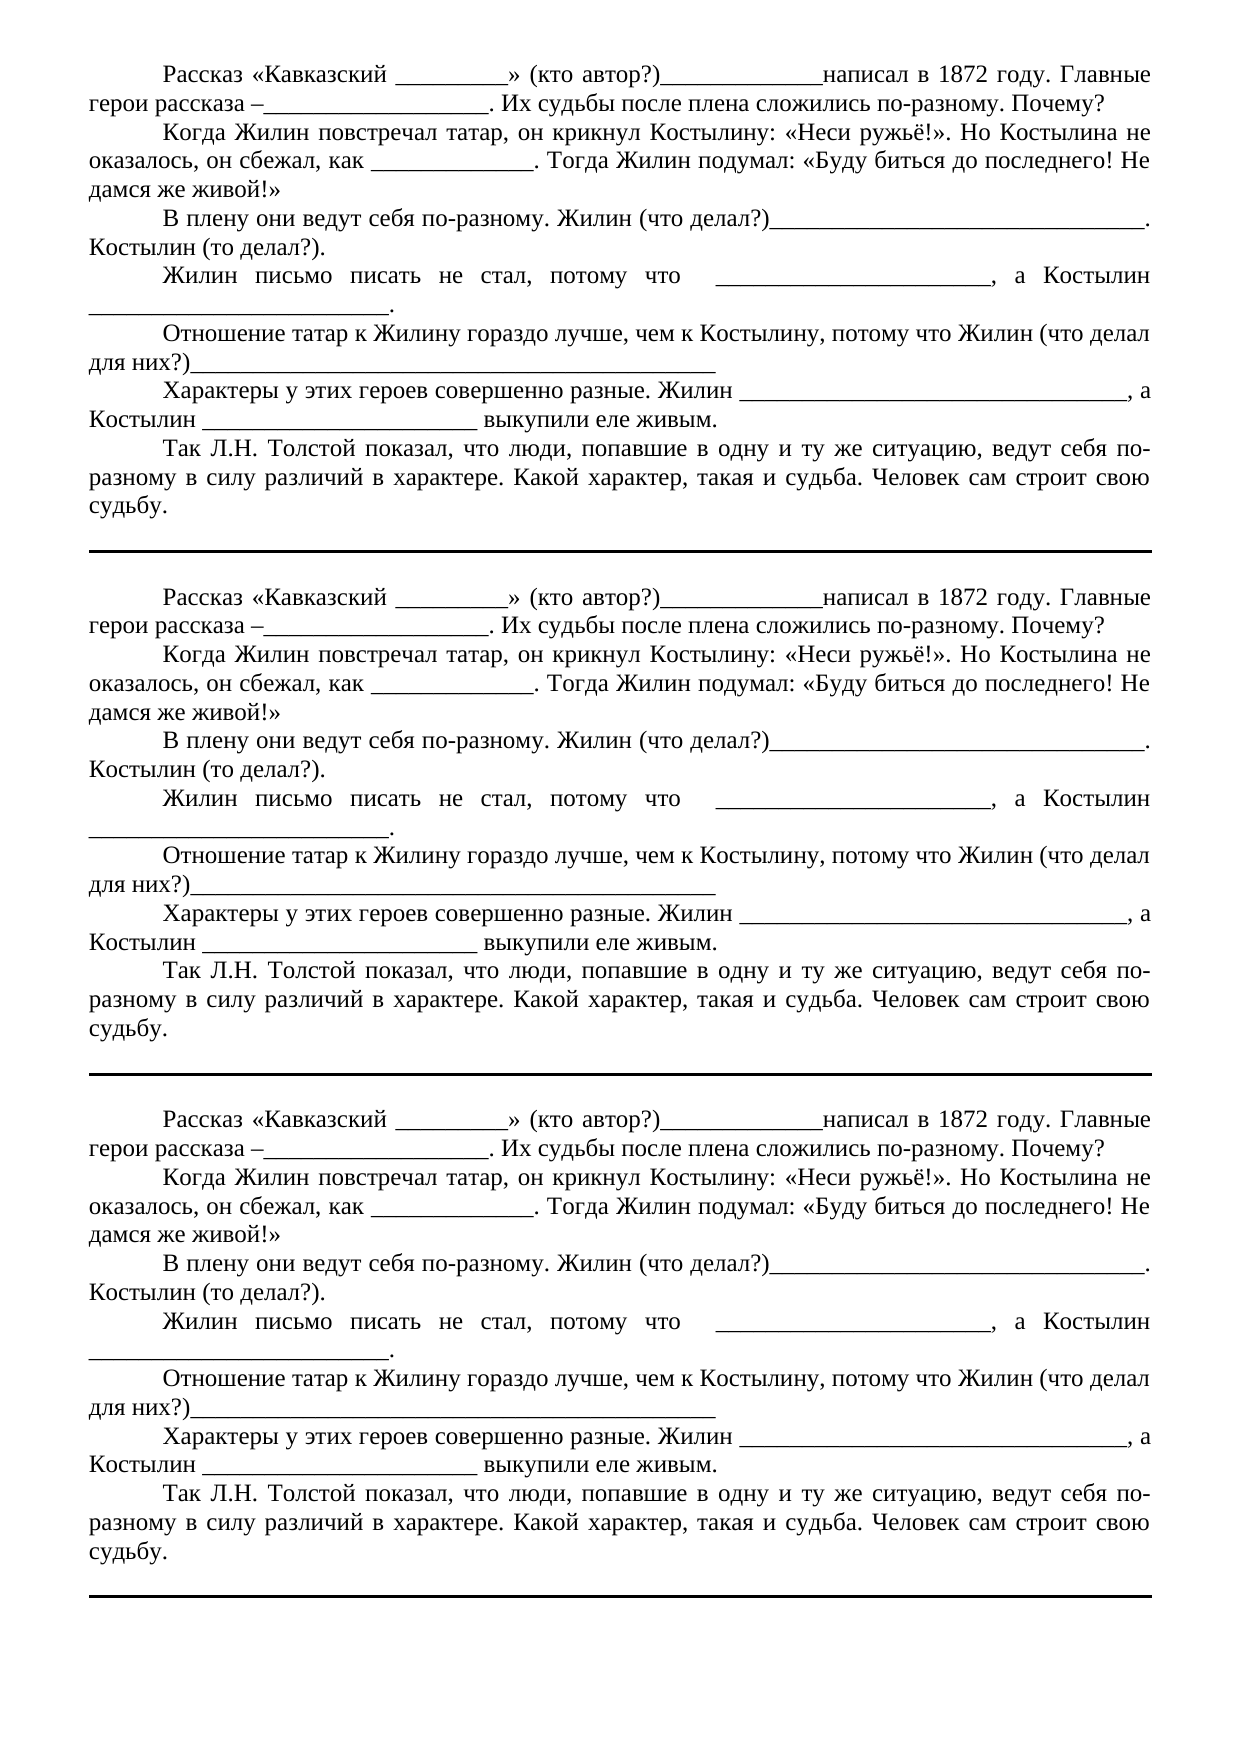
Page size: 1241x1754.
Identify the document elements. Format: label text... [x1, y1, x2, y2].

text Жилин письмо писать не стал, потому что ______________________, а Костылин ________________________. [89, 783, 1152, 841]
text В плену они ведут себя по-разному. Жилин (что делал?)______________________________. Костылин (то делал?). [89, 203, 1152, 260]
text Жилин письмо писать не стал, потому что ______________________, а Костылин ________________________. [89, 1306, 1152, 1363]
text Так Л.Н. Толстой показал, что люди, попавшие в одну и ту же ситуацию, ведут себя по-разному в силу различий в характере. Какой характер, такая и судьба. Человек сам строит свою судьбу. [89, 1478, 1152, 1564]
text Так Л.Н. Толстой показал, что люди, попавшие в одну и ту же ситуацию, ведут себя по-разному в силу различий в характере. Какой характер, такая и судьба. Человек сам строит свою судьбу. [89, 956, 1152, 1042]
text Характеры у этих героев совершенно разные. Жилин _______________________________, а Костылин ______________________ выкупили еле живым. [89, 375, 1152, 433]
text Отношение татар к Жилину гораздо лучше, чем к Костылину, потому что Жилин (что делал для них?)__________________________________________ [89, 1363, 1152, 1421]
text Отношение татар к Жилину гораздо лучше, чем к Костылину, потому что Жилин (что делал для них?)__________________________________________ [89, 841, 1152, 898]
text Характеры у этих героев совершенно разные. Жилин _______________________________, а Костылин ______________________ выкупили еле живым. [89, 1421, 1152, 1478]
text Когда Жилин повстречал татар, он крикнул Костылину: «Неси ружьё!». Но Костылина не оказалось, он сбежал, как _____________. Тогда Жилин подумал: «Буду биться до последнего! Не дамся же живой!» [89, 639, 1152, 726]
text Рассказ «Кавказский _________» (кто автор?)_____________написал в 1872 году. Главные герои рассказа –__________________. Их судьбы после плена сложились по-разному. Почему? [89, 582, 1152, 639]
text Когда Жилин повстречал татар, он крикнул Костылину: «Неси ружьё!». Но Костылина не оказалось, он сбежал, как _____________. Тогда Жилин подумал: «Буду биться до последнего! Не дамся же живой!» [89, 117, 1152, 203]
text Когда Жилин повстречал татар, он крикнул Костылину: «Неси ружьё!». Но Костылина не оказалось, он сбежал, как _____________. Тогда Жилин подумал: «Буду биться до последнего! Не дамся же живой!» [89, 1162, 1152, 1248]
text Рассказ «Кавказский _________» (кто автор?)_____________написал в 1872 году. Главные герои рассказа –__________________. Их судьбы после плена сложились по-разному. Почему? [89, 1104, 1152, 1162]
text Характеры у этих героев совершенно разные. Жилин _______________________________, а Костылин ______________________ выкупили еле живым. [89, 898, 1152, 956]
text Отношение татар к Жилину гораздо лучше, чем к Костылину, потому что Жилин (что делал для них?)__________________________________________ [89, 318, 1152, 375]
text Рассказ «Кавказский _________» (кто автор?)_____________написал в 1872 году. Главные герои рассказа –__________________. Их судьбы после плена сложились по-разному. Почему? [89, 59, 1152, 117]
text В плену они ведут себя по-разному. Жилин (что делал?)______________________________. Костылин (то делал?). [89, 1248, 1152, 1306]
text В плену они ведут себя по-разному. Жилин (что делал?)______________________________. Костылин (то делал?). [89, 726, 1152, 783]
text Жилин письмо писать не стал, потому что ______________________, а Костылин ________________________. [89, 260, 1152, 318]
text Так Л.Н. Толстой показал, что люди, попавшие в одну и ту же ситуацию, ведут себя по-разному в силу различий в характере. Какой характер, такая и судьба. Человек сам строит свою судьбу. [89, 433, 1152, 519]
